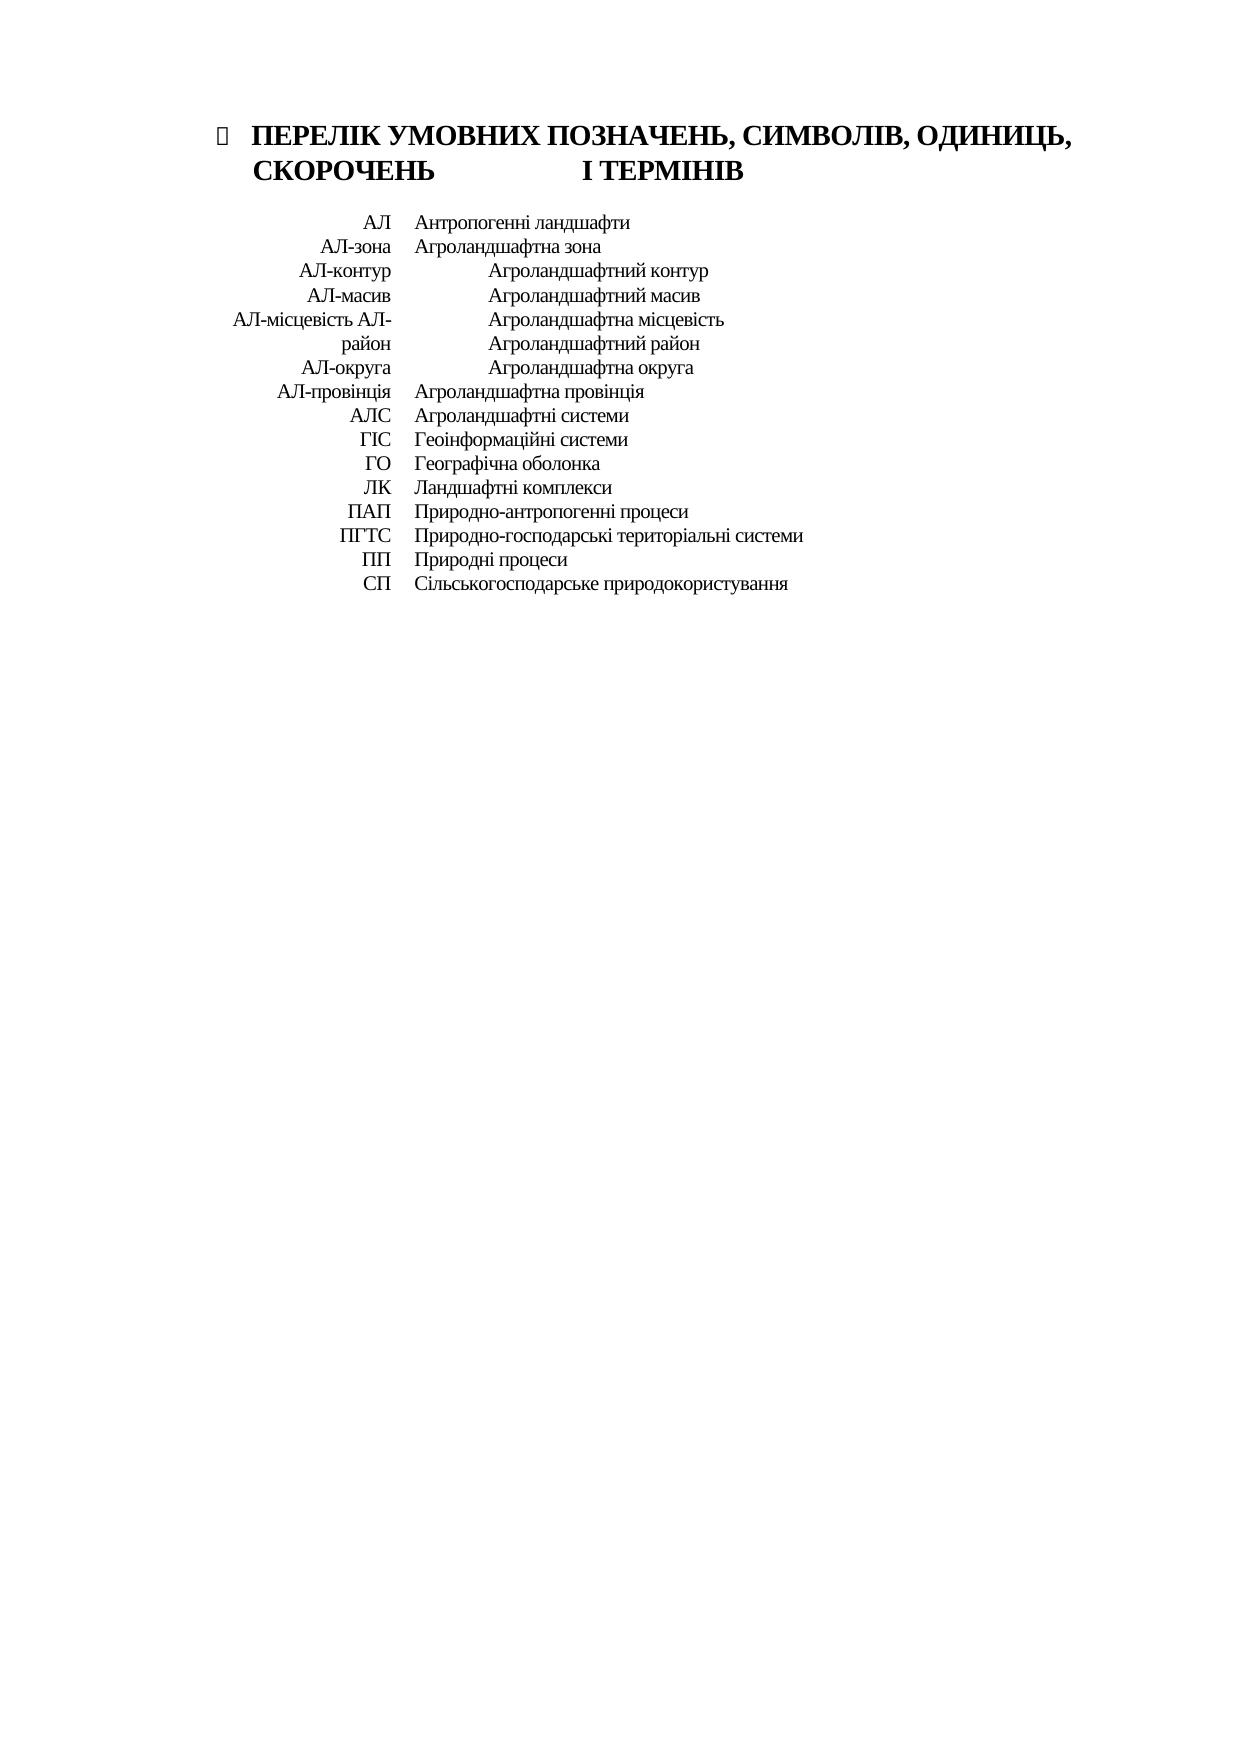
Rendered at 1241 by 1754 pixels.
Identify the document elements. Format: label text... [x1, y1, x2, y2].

subtitle ПЕРЕЛІК УМОВНИХ ПОЗНАЧЕНЬ, СИМВОЛІВ, ОДИНИЦЬ, СКОРОЧЕНЬ І ТЕРМІНІВ [215, 118, 1152, 186]
table_header Антропогенні ландшафти Агроландшафтна зона Агроландшафтний контур Агроландшафтний масив Агроландшафтна місцевість Агроландшафтний район Агроландшафтна округа Агроландшафтна провінція Агроландшафтні системи Геоінформаційні системи Географічна оболонка Ландшафтні комплекси Природно-антропогенні процеси Природно-господарські територіальні системи Природні процеси Сільськогосподарське природокористування [403, 210, 1152, 938]
table_header АЛ АЛ-зона АЛ-контур АЛ-масив АЛ-місцевість АЛ-район АЛ-округа АЛ-провінція АЛС ГІС ГО ЛК ПАП ПГТС ПП СП [177, 210, 403, 938]
